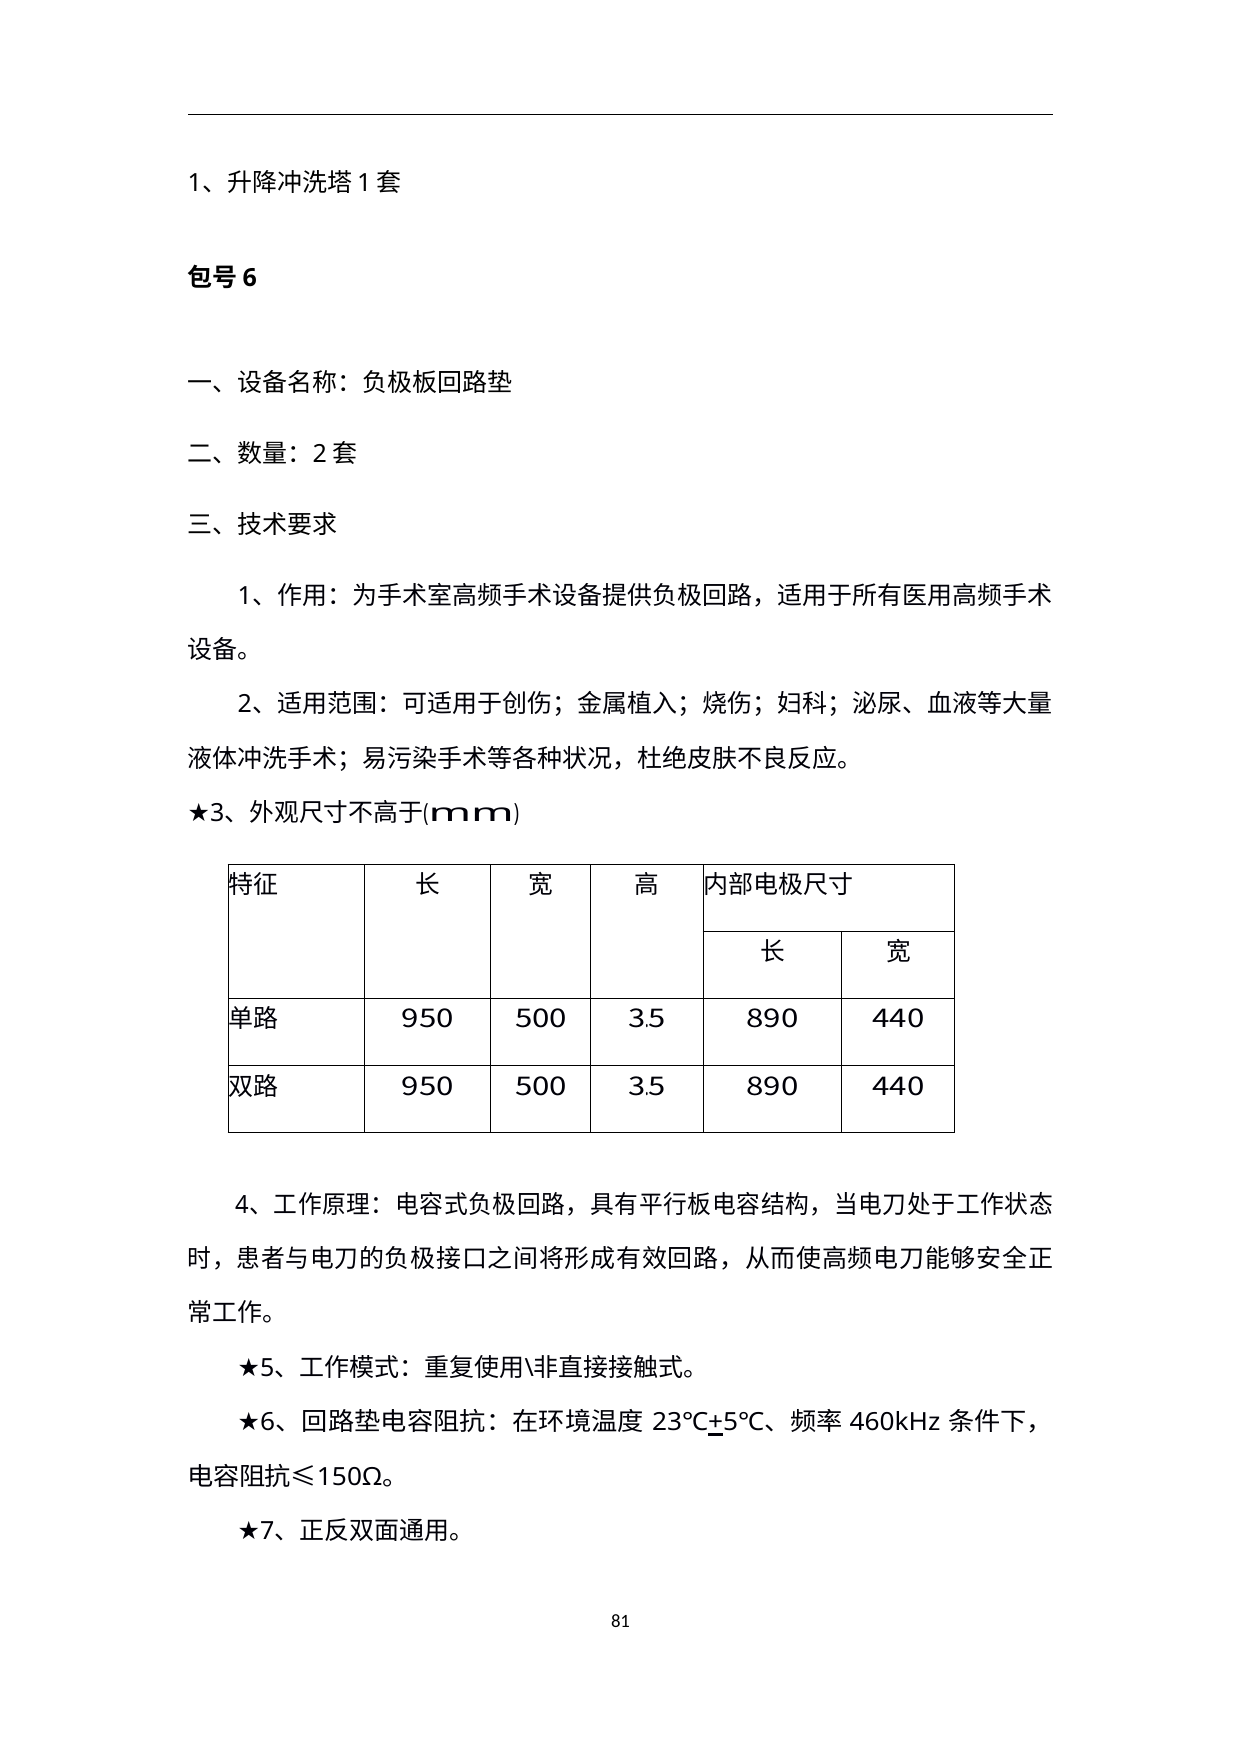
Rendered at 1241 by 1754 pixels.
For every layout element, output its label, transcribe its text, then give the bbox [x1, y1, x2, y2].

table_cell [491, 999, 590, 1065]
text ★3、外观尺寸不高于(mm) [187, 793, 1053, 829]
text 三、技术要求 [187, 504, 1053, 540]
text ★5、工作模式：重复使用\非直接接触式。 [187, 1347, 1053, 1383]
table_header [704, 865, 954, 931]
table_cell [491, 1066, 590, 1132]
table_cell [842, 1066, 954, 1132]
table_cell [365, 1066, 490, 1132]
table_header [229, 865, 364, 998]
text ★6、回路垫电容阻抗：在环境温度 23℃+5℃、频率 460kHz 条件下，电容阻抗≤150Ω。 [187, 1402, 1053, 1492]
text ★7、正反双面通用。 [187, 1510, 1053, 1547]
text 4、工作原理：电容式负极回路，具有平行板电容结构，当电刀处于工作状态时，患者与电刀的负极接口之间将形成有效回路，从而使高频电刀能够安全正常工作。 [187, 1184, 1053, 1329]
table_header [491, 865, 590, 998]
text 二、数量：2套 [187, 433, 1053, 469]
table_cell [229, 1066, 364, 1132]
text 2、适用范围：可适用于创伤；金属植入；烧伤；妇科；泌尿、血液等大量液体冲洗手术；易污染手术等各种状况，杜绝皮肤不良反应。 [187, 684, 1053, 774]
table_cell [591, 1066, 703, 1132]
subtitle 包号6 [187, 243, 1053, 308]
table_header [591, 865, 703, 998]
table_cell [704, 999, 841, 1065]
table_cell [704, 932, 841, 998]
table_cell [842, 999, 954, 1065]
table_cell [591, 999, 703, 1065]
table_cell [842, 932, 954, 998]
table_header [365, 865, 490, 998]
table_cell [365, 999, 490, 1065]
text 1、作用：为手术室高频手术设备提供负极回路，适用于所有医用高频手术设备。 [187, 575, 1053, 666]
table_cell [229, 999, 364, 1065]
text 1、升降冲洗塔1套 [187, 162, 1053, 198]
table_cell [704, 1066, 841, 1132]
text 一、设备名称：负极板回路垫 [187, 362, 1053, 398]
